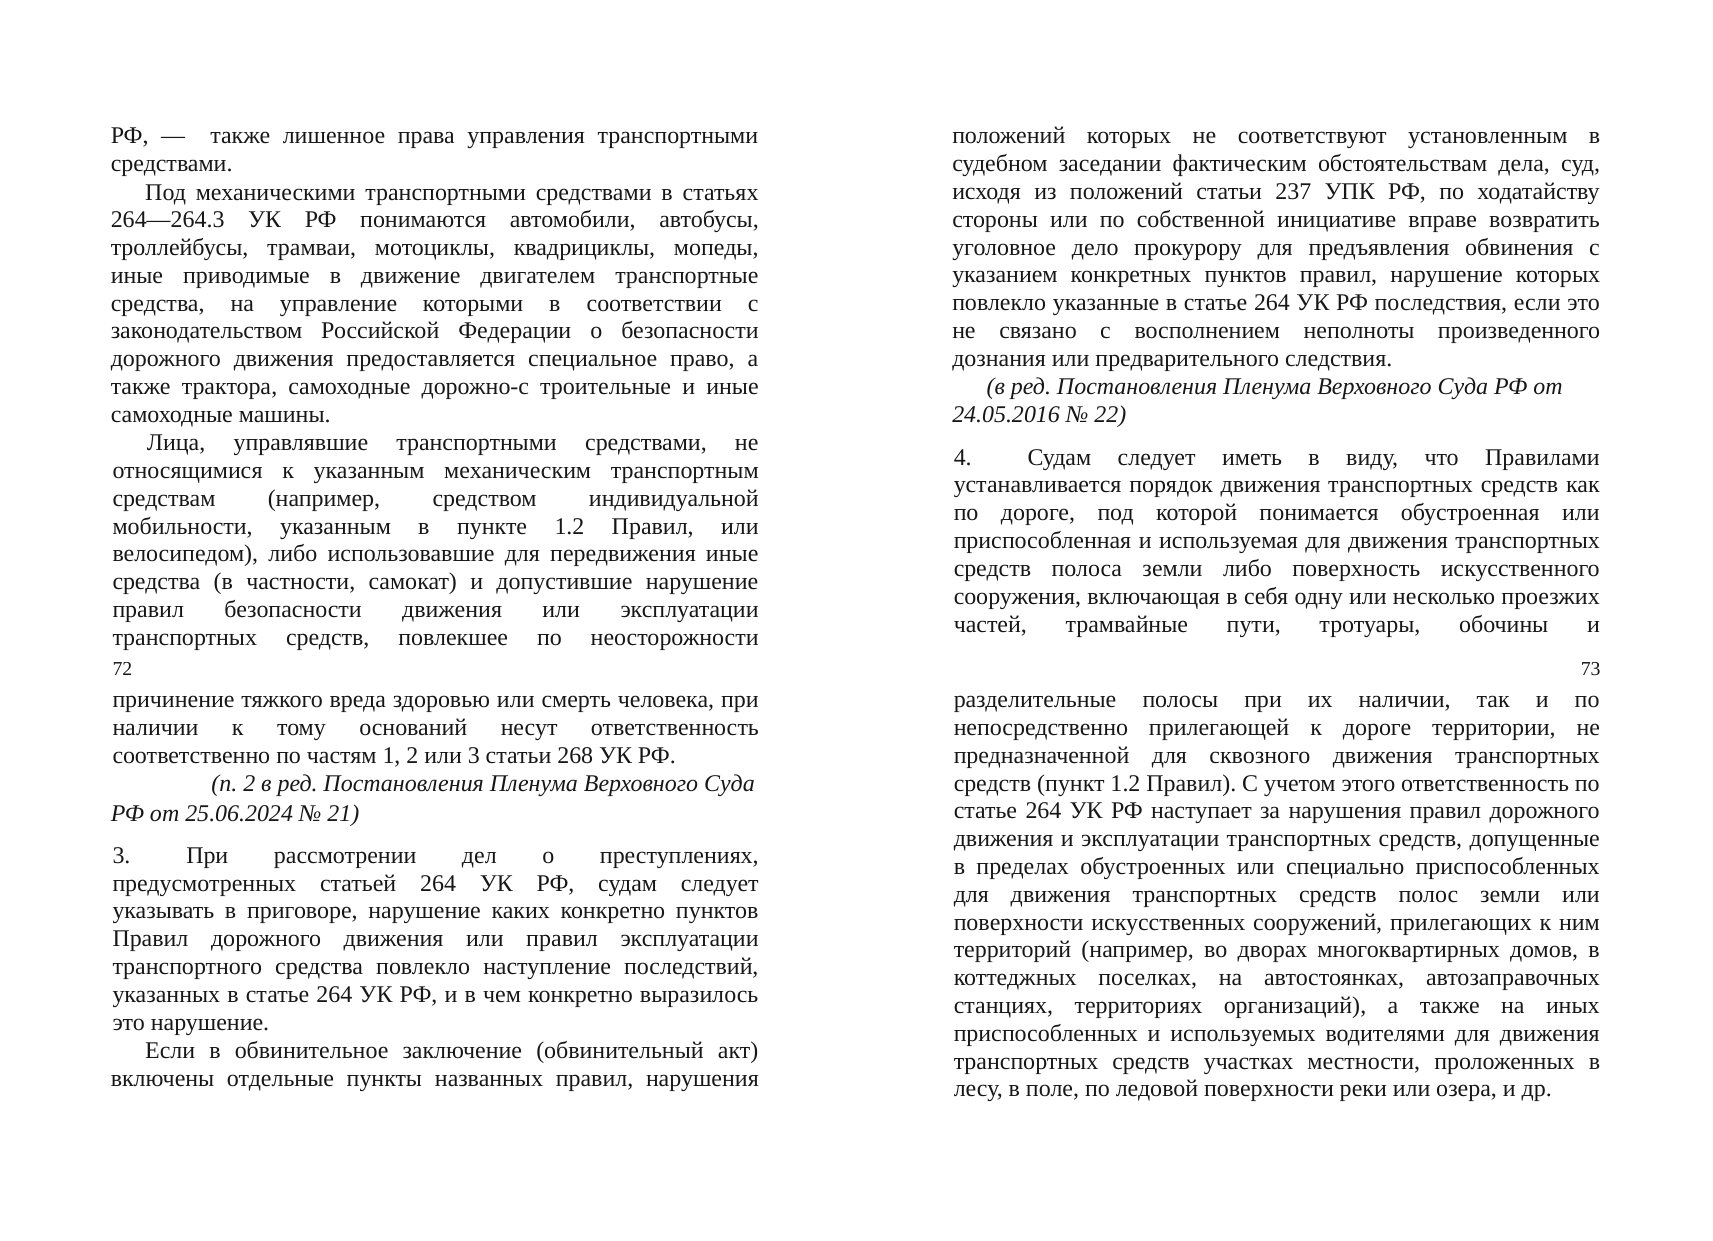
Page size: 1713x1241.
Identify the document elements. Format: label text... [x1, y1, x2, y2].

list Судам следует иметь в виду, что Правилами устанавливается порядок движения транспортных средств как по дороге, под которой понимается обустроенная или приспособленная и используемая для движения транспортных средств полоса земли либо поверхность искусственного сооружения, включающая в себя одну или несколько проезжих частей, трамвайные пути, тротуары, обочины и разделительные полосы при их наличии, так и по непосредственно прилегающей к дороге территории, не предназначенной для сквозного движения транспортных средств (пункт 1.2 Правил). С учетом этого ответственность по статье 264 УК РФ наступает за нарушения правил дорожного движения и эксплуатации транспортных средств, допущенные в пределах обустроенных или специально приспособленных для движения транспортных средств полос земли или поверхности искусственных сооружений, прилегающих к ним территорий (например, во дворах многоквартирных домов, в коттеджных поселках, на автостоянках, автозаправочных станциях, территориях организаций), а также на иных приспособленных и используемых водителями для движения транспортных средств участках местности, проложенных в лесу, в поле, по ледовой поверхности реки или озера, и др. [953, 685, 1601, 1102]
text Если в обвинительное заключение (обвинительный акт) включены отдельные пункты названных правил, нарушения положений которых не соответствуют установленным в судебном заседании фактическим обстоятельствам дела, суд, исходя из положений статьи 237 УПК РФ, по ходатайству стороны или по собственной инициативе вправе возвратить уголовное дело прокурору для предъявления обвинения с указанием конкретных пунктов правил, нарушение которых повлекло указанные в статье 264 УК РФ последствия, если это не связано с восполнением неполноты произведенного дознания или предварительного следствия. [952, 121, 1601, 372]
text (п. 2 в ред. Постановления Пленума Верховного Суда [112, 769, 755, 797]
table_header 72 73 [112, 657, 1606, 685]
text (в ред. Постановления Пленума Верховного Суда РФ от 24.05.2016 № 22) [952, 372, 1601, 428]
text Лица, управлявшие транспортными средствами, не относящимися к указанным механическим транспортным средствам (например, средством индивидуальной мобильности, указанным в пункте 1.2 Правил, или велосипедом), либо использовавшие для передвижения иные средства (в частности, самокат) и допустившие нарушение правил безопасности движения или эксплуатации транспортных средств, повлекшее по неосторожности причинение тяжкого вреда здоровью или смерть человека, при наличии к тому оснований несут ответственность соответственно по частям 1, 2 или 3 статьи 268 УК РФ. [112, 685, 759, 768]
text Под механическими транспортными средствами в статьях 264—264.3 УК РФ понимаются автомобили, автобусы, троллейбусы, трамваи, мотоциклы, квадрициклы, мопеды, иные приводимые в движение двигателем транспортные средства, на управление которыми в соответствии с законодательством Российской Федерации о безопасности дорожного движения предоставляется специальное право, а также трактора, самоходные дорожно-с троительные и иные самоходные машины. [111, 177, 759, 428]
text РФ от 25.06.2024 № 21) [111, 799, 759, 826]
text Если в обвинительное заключение (обвинительный акт) включены отдельные пункты названных правил, нарушения положений которых не соответствуют установленным в судебном заседании фактическим обстоятельствам дела, суд, исходя из положений статьи 237 УПК РФ, по ходатайству стороны или по собственной инициативе вправе возвратить уголовное дело прокурору для предъявления обвинения с указанием конкретных пунктов правил, нарушение которых повлекло указанные в статье 264 УК РФ последствия, если это не связано с восполнением неполноты произведенного дознания или предварительного следствия. [111, 1036, 759, 1091]
list Судам следует иметь в виду, что Правилами устанавливается порядок движения транспортных средств как по дороге, под которой понимается обустроенная или приспособленная и используемая для движения транспортных средств полоса земли либо поверхность искусственного сооружения, включающая в себя одну или несколько проезжих частей, трамвайные пути, тротуары, обочины и разделительные полосы при их наличии, так и по непосредственно прилегающей к дороге территории, не предназначенной для сквозного движения транспортных средств (пункт 1.2 Правил). С учетом этого ответственность по статье 264 УК РФ наступает за нарушения правил дорожного движения и эксплуатации транспортных средств, допущенные в пределах обустроенных или специально приспособленных для движения транспортных средств полос земли или поверхности искусственных сооружений, прилегающих к ним территорий (например, во дворах многоквартирных домов, в коттеджных поселках, на автостоянках, автозаправочных станциях, территориях организаций), а также на иных приспособленных и используемых водителями для движения транспортных средств участках местности, проложенных в лесу, в поле, по ледовой поверхности реки или озера, и др. [953, 443, 1601, 657]
list При рассмотрении дел о преступлениях, предусмотренных статьей 264 УК РФ, судам следует указывать в приговоре, нарушение каких конкретно пунктов Правил дорожного движения или правил эксплуатации транспортного средства повлекло наступление последствий, указанных в статье 264 УК РФ, и в чем конкретно выразилось это нарушение. [112, 841, 759, 1035]
text Лица, управлявшие транспортными средствами, не относящимися к указанным механическим транспортным средствам (например, средством индивидуальной мобильности, указанным в пункте 1.2 Правил, или велосипедом), либо использовавшие для передвижения иные средства (в частности, самокат) и допустившие нарушение правил безопасности движения или эксплуатации транспортных средств, повлекшее по неосторожности причинение тяжкого вреда здоровью или смерть человека, при наличии к тому оснований несут ответственность соответственно по частям 1, 2 или 3 статьи 268 УК РФ. [112, 428, 759, 657]
